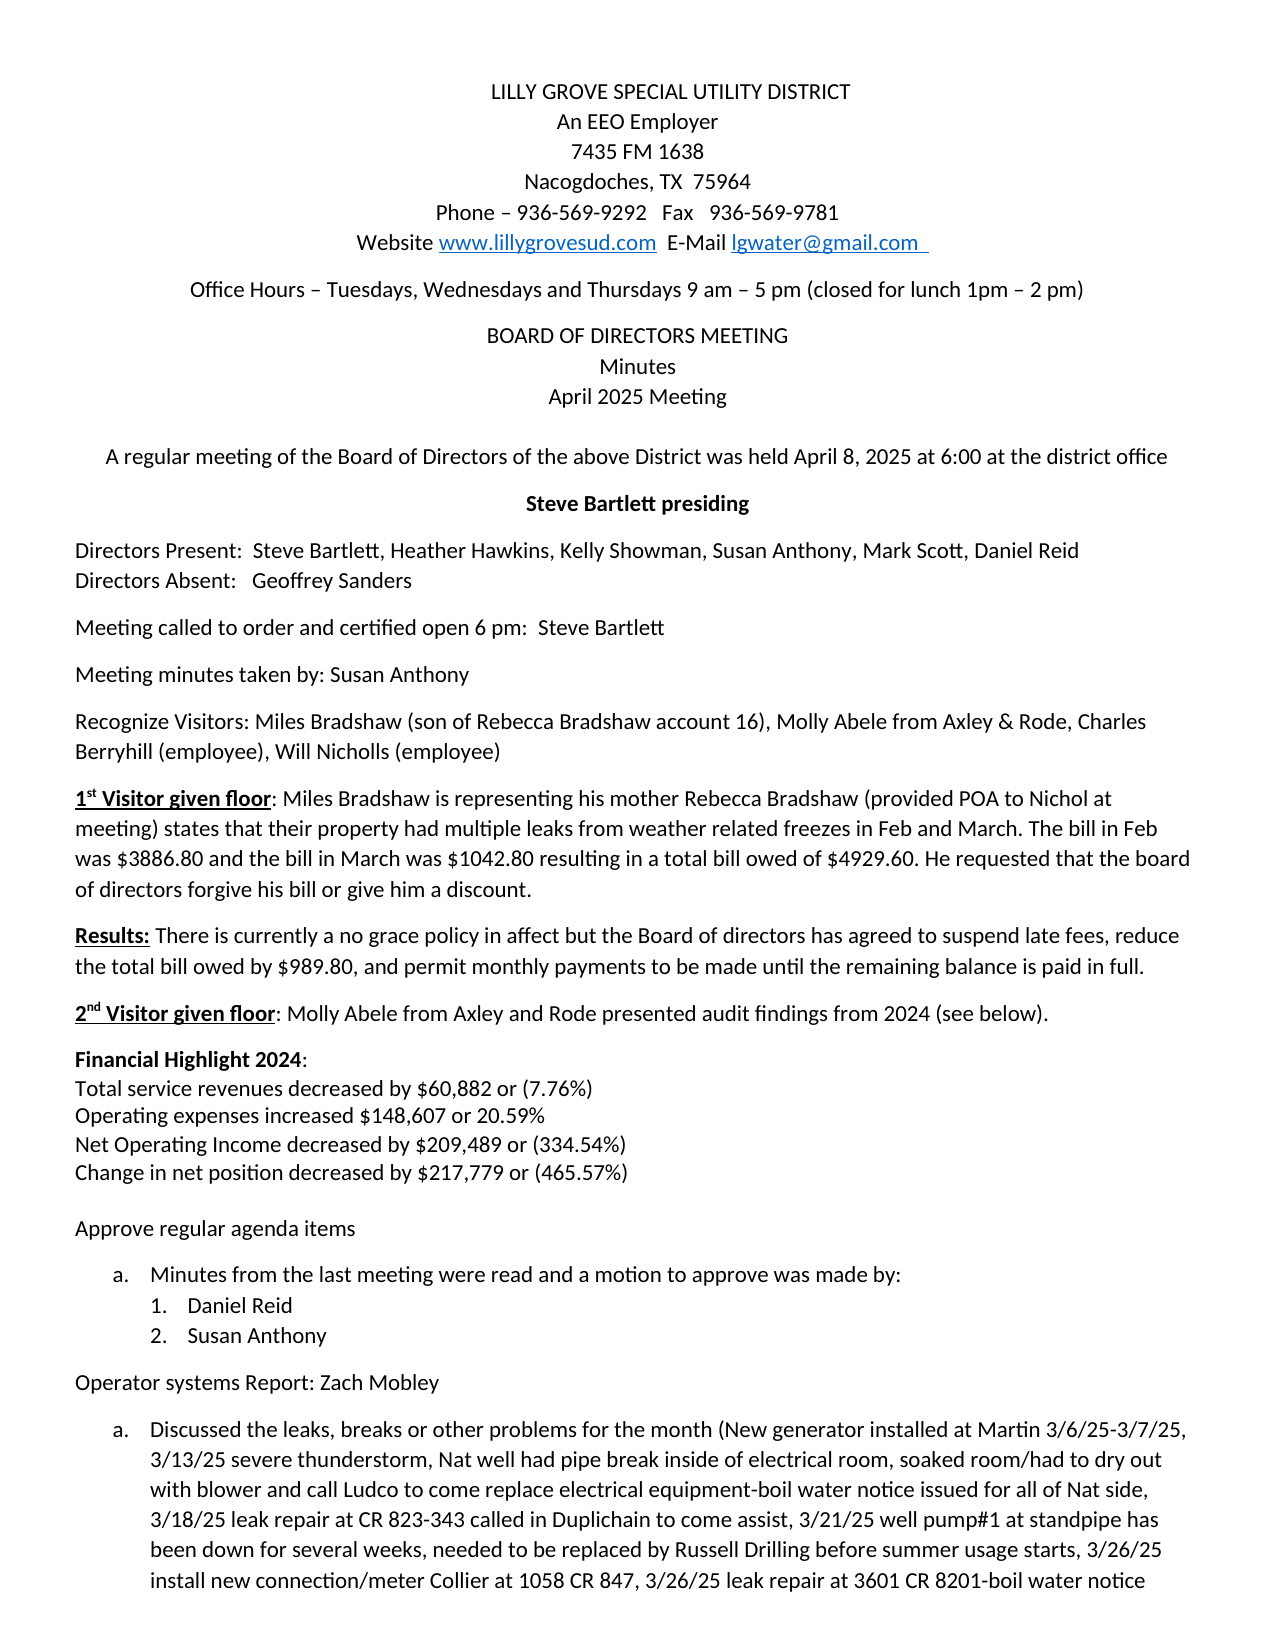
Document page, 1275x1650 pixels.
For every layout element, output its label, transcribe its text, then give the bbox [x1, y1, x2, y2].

text Change in net position decreased by $217,779 or (465.57%) [75, 1158, 1200, 1186]
list Daniel Reid [150, 1291, 1200, 1319]
list Susan Anthony [150, 1321, 1200, 1349]
text Meeting minutes taken by: Susan Anthony [75, 660, 1200, 688]
text 2nd Visitor given floor: Molly Abele from Axley and Rode presented audit findings from 2024 (see below). [75, 999, 1200, 1027]
text Net Operating Income decreased by $209,489 or (334.54%) [75, 1130, 1200, 1158]
text BOARD OF DIRECTORS MEETING Minutes April 2025 Meeting A regular meeting of the Board of Directors of the above District was held April 8, 2025 at 6:00 at the district office [75, 322, 1200, 471]
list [112, 1415, 1200, 1594]
text Directors Present: Steve Bartlett, Heather Hawkins, Kelly Showman, Susan Anthony, Mark Scott, Daniel Reid Directors Absent: Geoffrey Sanders [75, 536, 1200, 594]
text Operator systems Report: Zach Mobley [75, 1368, 1200, 1396]
list Minutes from the last meeting were read and a motion to approve was made by: [112, 1261, 1200, 1289]
text Results: There is currently a no grace policy in affect but the Board of directors has agreed to suspend late fees, reduce the total bill owed by $989.80, and permit monthly payments to be made until the remaining balance is paid in full. [75, 922, 1200, 980]
text Office Hours – Tuesdays, Wednesdays and Thursdays 9 am – 5 pm (closed for lunch 1pm – 2 pm) [75, 275, 1200, 303]
text Total service revenues decreased by $60,882 or (7.76%) [75, 1074, 1200, 1102]
text Financial Highlight 2024: [75, 1046, 1200, 1074]
text 1st Visitor given floor: Miles Bradshaw is representing his mother Rebecca Bradshaw (provided POA to Nichol at meeting) states that their property had multiple leaks from weather related freezes in Feb and March. The bill in Feb was $3886.80 and the bill in March was $1042.80 resulting in a total bill owed of $4929.60. He requested that the board of directors forgive his bill or give him a discount. [75, 784, 1200, 903]
text LILLY GROVE SPECIAL UTILITY DISTRICT An EEO Employer 7435 FM 1638 Nacogdoches, TX 75964 Phone – 936-569-9292 Fax 936-569-9781 Website www.lillygrovesud.com E-Mail lgwater@gmail.com [75, 77, 1200, 256]
text Approve regular agenda items [75, 1214, 1200, 1242]
text Recognize Visitors: Miles Bradshaw (son of Rebecca Bradshaw account 16), Molly Abele from Axley & Rode, Charles Berryhill (employee), Will Nicholls (employee) [75, 707, 1200, 765]
text Operating expenses increased $148,607 or 20.59% [75, 1102, 1200, 1130]
text Steve Bartlett presiding [75, 489, 1200, 517]
text Meeting called to order and certified open 6 pm: Steve Bartlett [75, 613, 1200, 641]
